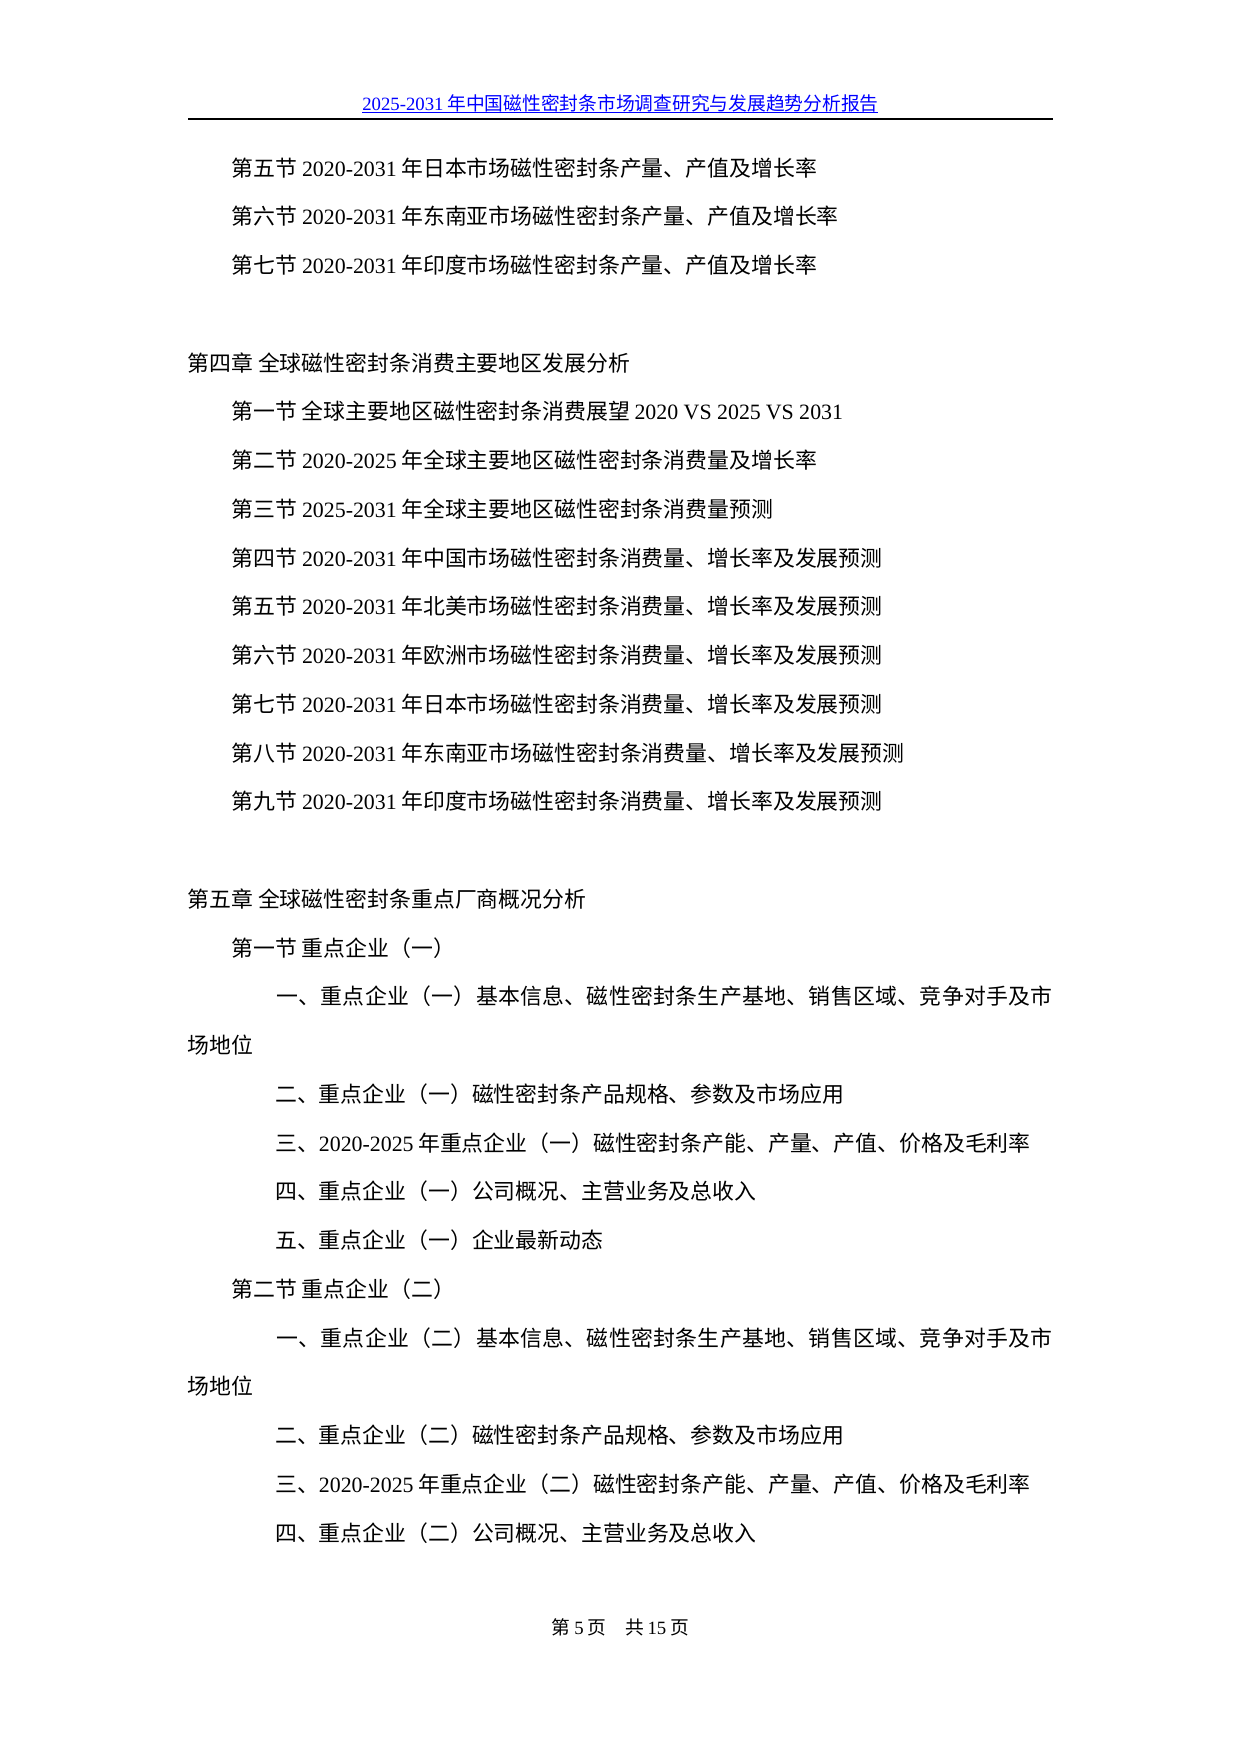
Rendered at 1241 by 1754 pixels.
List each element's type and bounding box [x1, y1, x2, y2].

text [187, 150, 1053, 1548]
